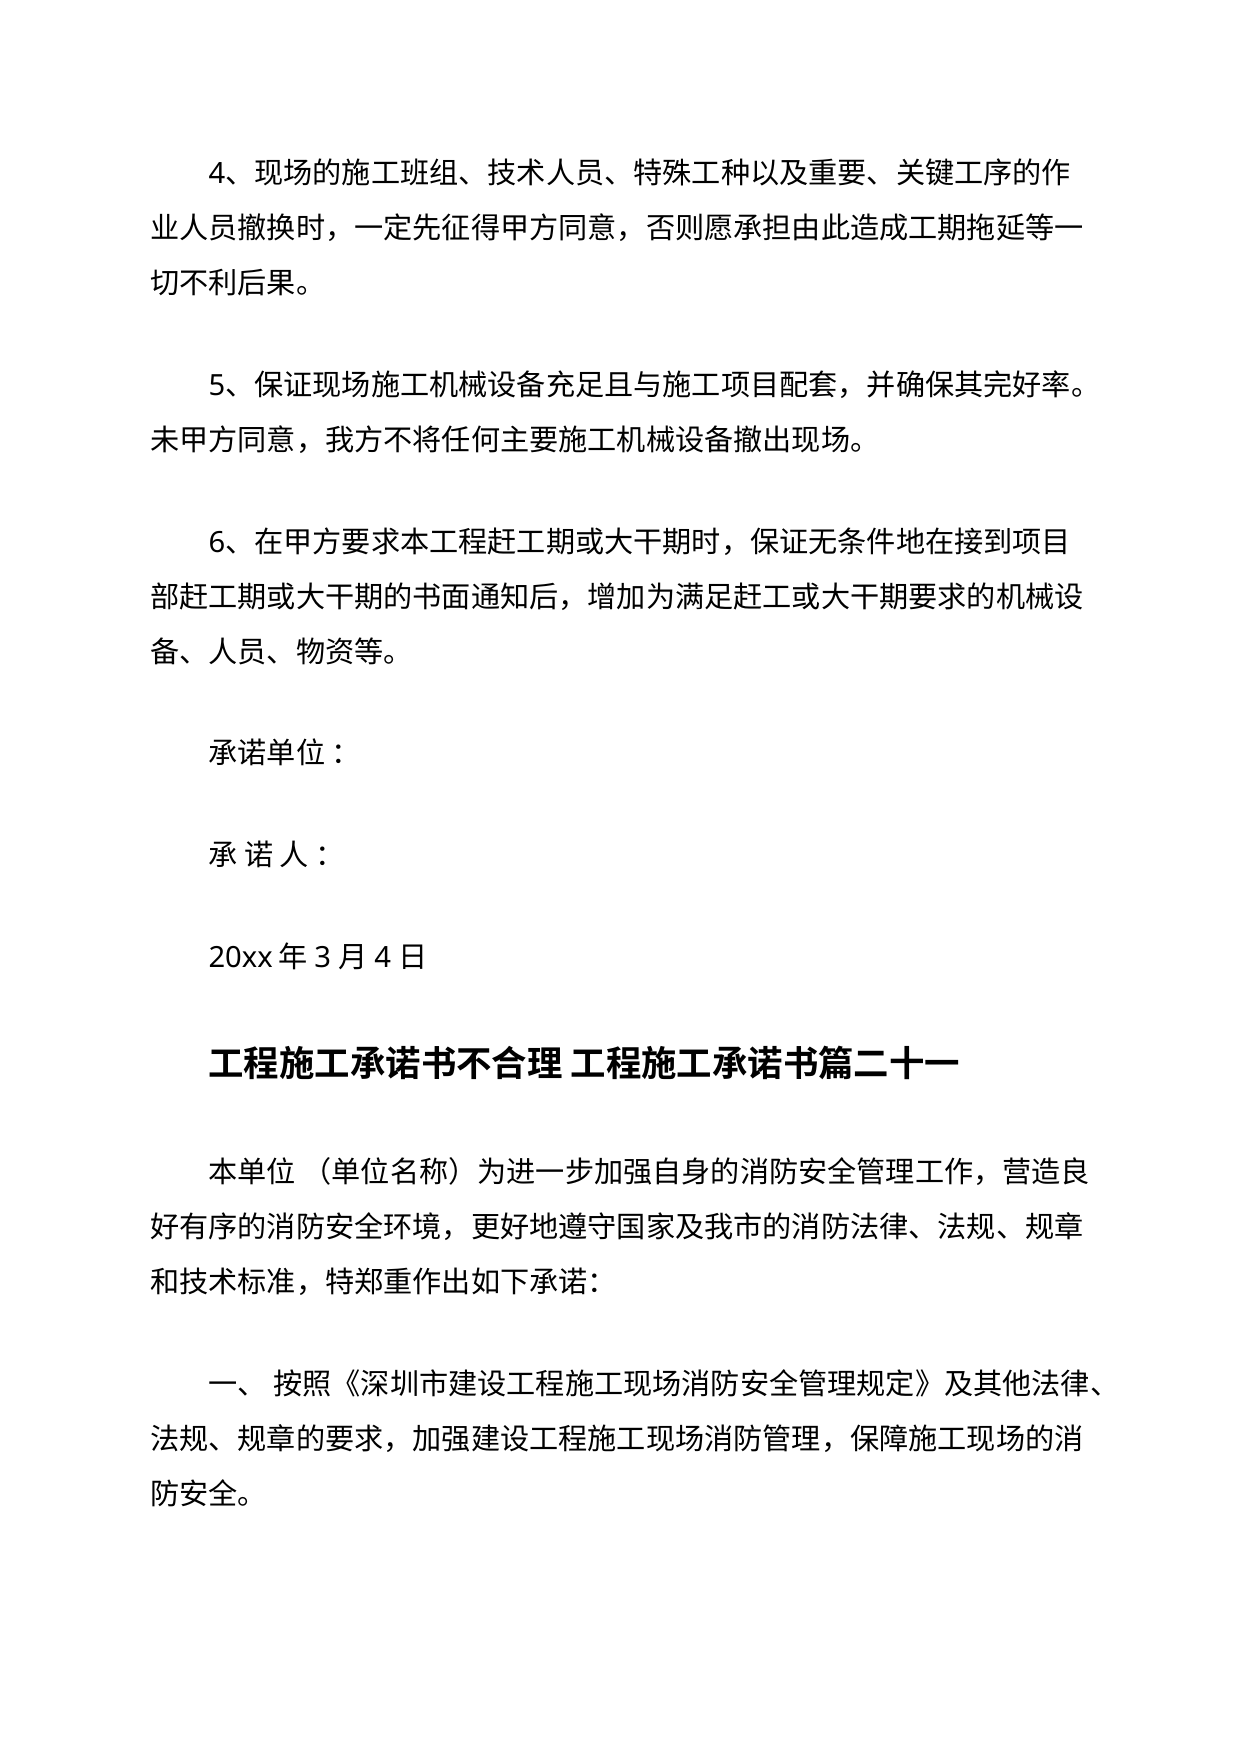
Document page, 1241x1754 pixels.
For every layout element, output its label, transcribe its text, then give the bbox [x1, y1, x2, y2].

text 工程施工承诺书不合理 工程施工承诺书篇二十一 [150, 1036, 1090, 1087]
text 承 诺 人 ： [150, 832, 1090, 874]
text 本单位 （单位名称）为进一步加强自身的消防安全管理工作，营造良好有序的消防安全环境，更好地遵守国家及我市的消防法律、法规、规章和技术标准，特郑重作出如下承诺： [150, 1149, 1090, 1301]
text 5、保证现场施工机械设备充足且与施工项目配套，并确保其完好率。未甲方同意，我方不将任何主要施工机械设备撤出现场。 [150, 362, 1090, 459]
text 20xx年 3 月 4 日 [150, 934, 1090, 976]
text 一、 按照《深圳市建设工程施工现场消防安全管理规定》及其他法律、法规、规章的要求，加强建设工程施工现场消防管理，保障施工现场的消防安全。 [150, 1361, 1090, 1513]
text 承诺单位 ： [150, 730, 1090, 772]
text 4、现场的施工班组、技术人员、特殊工种以及重要、关键工序的作业人员撤换时，一定先征得甲方同意，否则愿承担由此造成工期拖延等一切不利后果。 [150, 150, 1090, 302]
text 6、在甲方要求本工程赶工期或大干期时，保证无条件地在接到项目部赶工期或大干期的书面通知后，增加为满足赶工或大干期要求的机械设备、人员、物资等。 [150, 518, 1090, 671]
